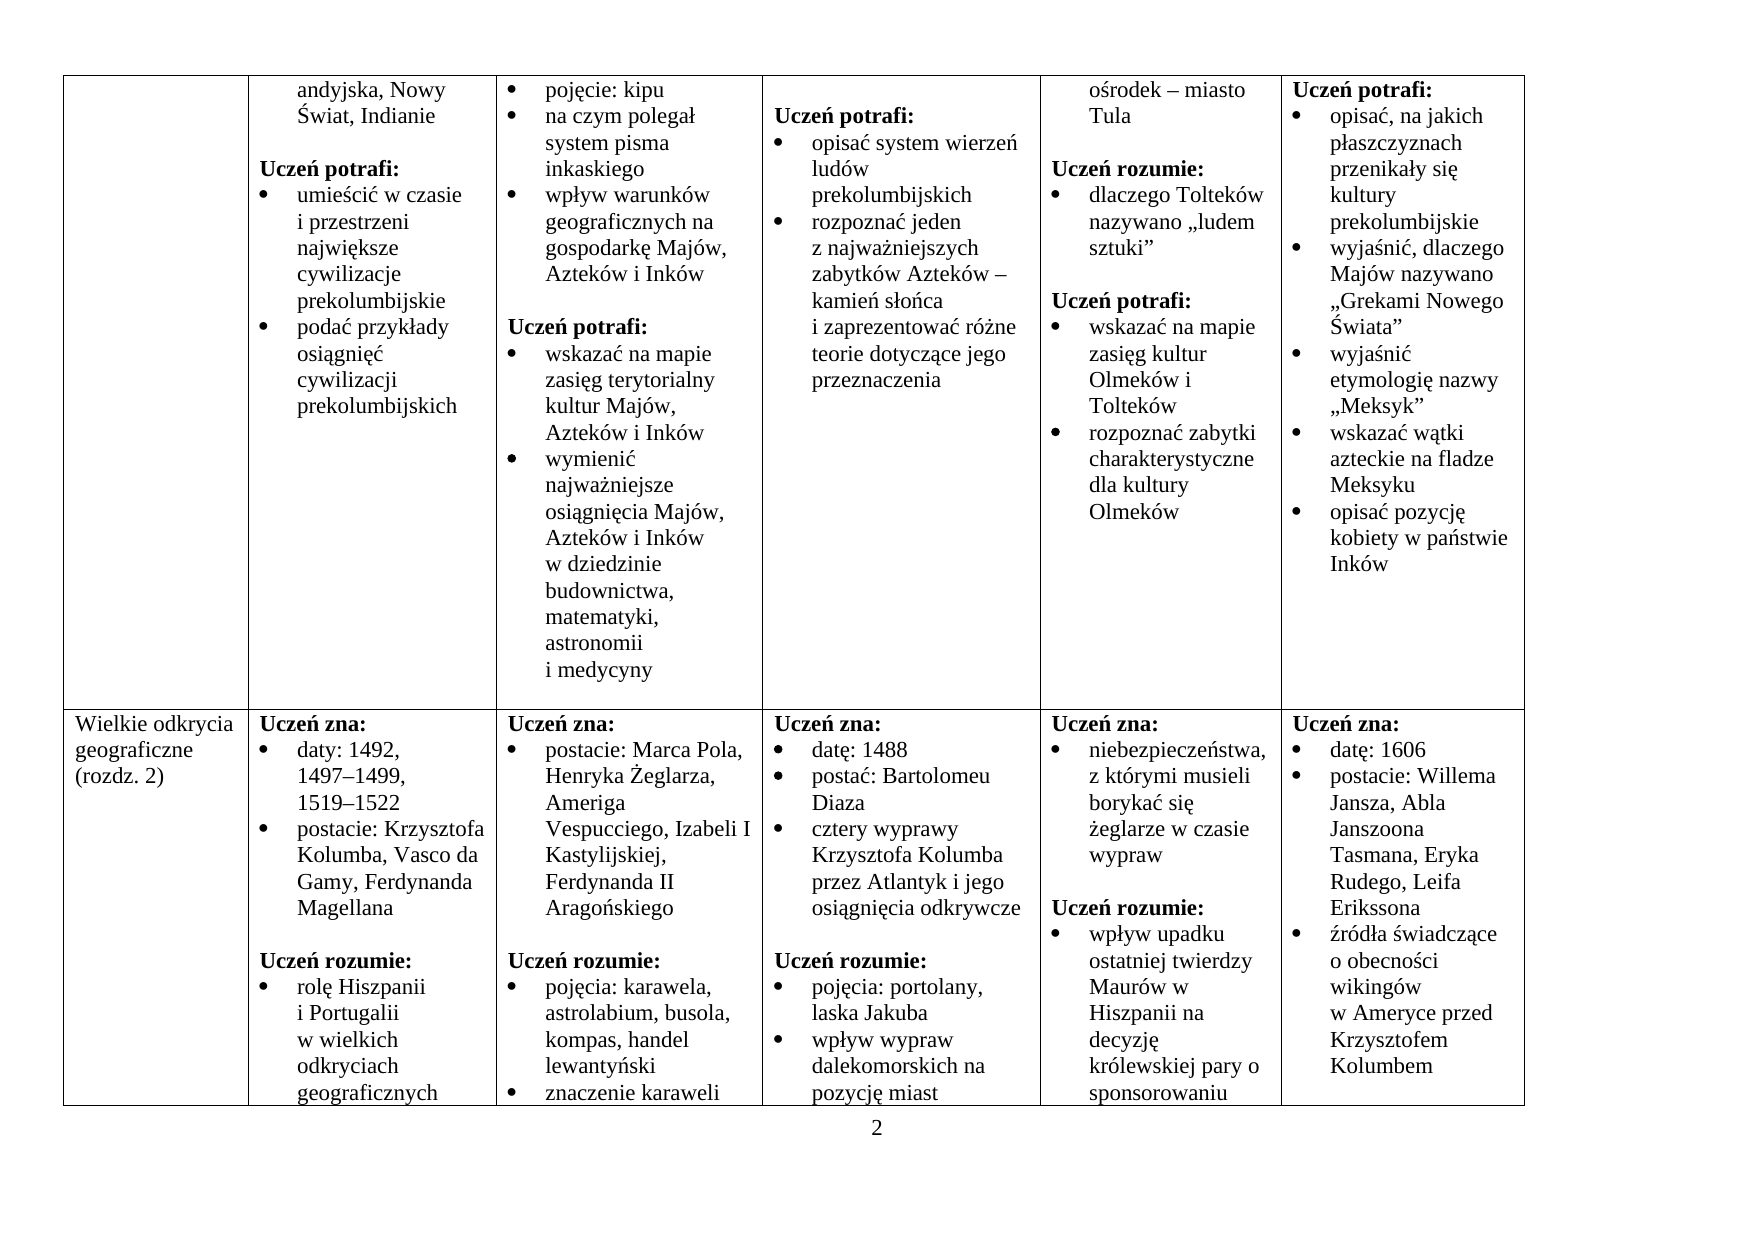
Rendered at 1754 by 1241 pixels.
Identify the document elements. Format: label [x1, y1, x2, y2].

table_cell [497, 710, 762, 1105]
table_cell [1282, 76, 1524, 708]
table_cell [1041, 710, 1281, 1105]
table_cell [64, 76, 248, 708]
table_cell [1041, 76, 1281, 708]
table_cell [1282, 710, 1524, 1105]
table_cell [497, 76, 762, 708]
table_cell [763, 76, 1040, 708]
table_cell [249, 76, 496, 708]
table_cell [249, 710, 496, 1105]
table_cell [763, 710, 1040, 1105]
table_cell [64, 710, 248, 1105]
